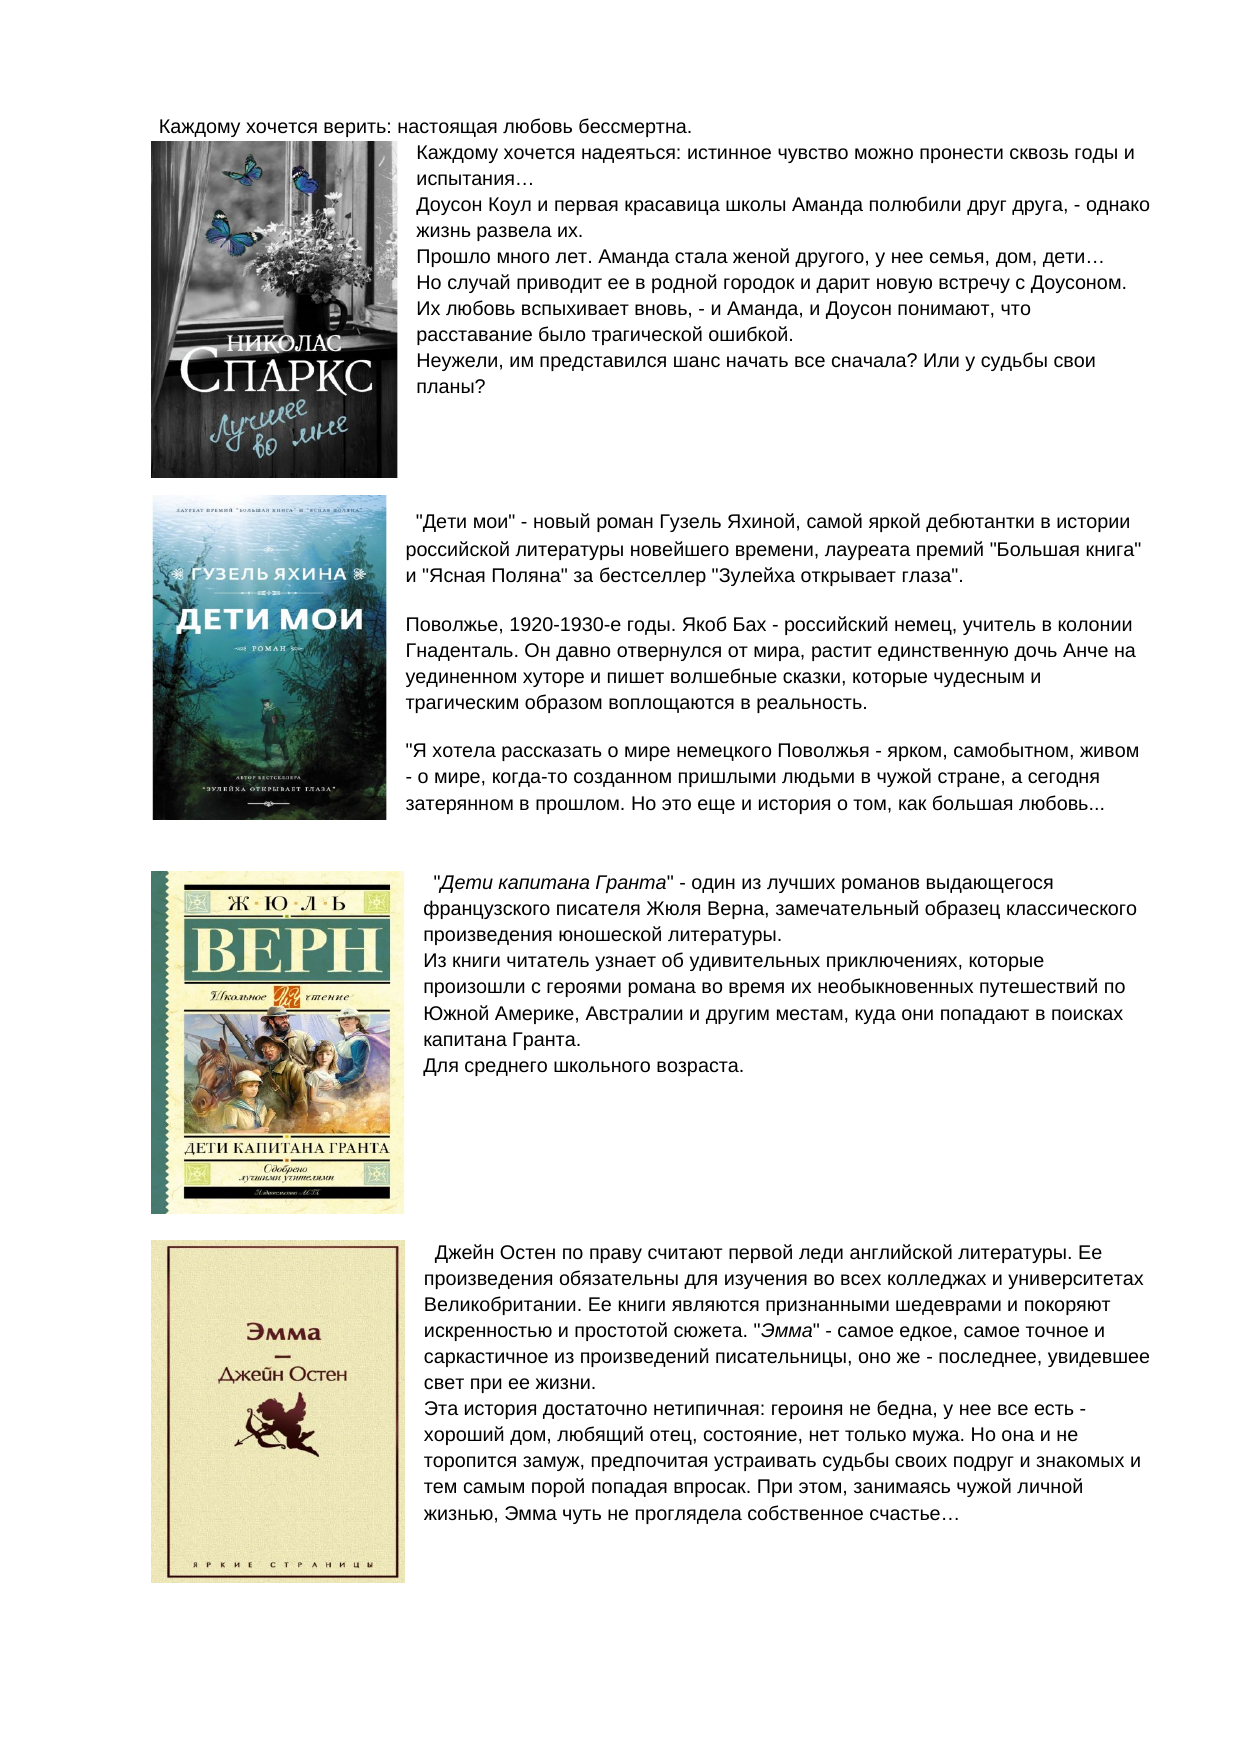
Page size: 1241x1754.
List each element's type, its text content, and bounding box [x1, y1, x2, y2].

text "Дети мои" - новый роман Гузель Яхиной, самой яркой дебютантки в истории российской литературы новейшего времени, лауреата премий "Большая книга" и "Ясная Поляна" за бестселлер "Зулейха открывает глаза". Поволжье, 1920-1930-е годы. Якоб Бах - российский немец, учитель в колонии Гнаденталь. Он давно отвернулся от мира, растит единственную дочь Анче на уединенном хуторе и пишет волшебные сказки, которые чудесным и трагическим образом воплощаются в реальность. "Я хотела рассказать о мире немецкого Поволжья - ярком, самобытном, живом - о мире, когда-то созданном пришлыми людьми в чужой стране, а сегодня затерянном в прошлом. Но это еще и история о том, как большая любовь... [148, 469, 1152, 846]
picture [151, 495, 387, 820]
text "Дети капитана Гранта" - один из лучших романов выдающегося французского писателя Жюля Верна, замечательный образец классического произведения юношеской литературы. Из книги читатель узнает об удивительных приключениях, которые произошли с героями романа во время их необыкновенных путешествий по Южной Америке, Австралии и другим местам, куда они попадают в поисках капитана Гранта. Для среднего школьного возраста. [405, 871, 1152, 1076]
picture [151, 141, 398, 478]
picture [151, 1240, 405, 1583]
text Джейн Остен по праву считают первой леди английской литературы. Ее произведения обязательны для изучения во всех колледжах и университетах Великобритании. Ее книги являются признанными шедеврами и покоряют искренностью и простотой сюжета. "Эмма" - самое едкое, самое точное и саркастичное из произведений писательницы, оно же - последнее, увидевшее свет при ее жизни. Эта история достаточно нетипичная: героиня не бедна, у нее все есть - хороший дом, любящий отец, состояние, нет только мужа. Но она и не торопится замуж, предпочитая устраивать судьбы своих подруг и знакомых и тем самым порой попадая впросак. При этом, занимаясь чужой личной жизнью, Эмма чуть не проглядела собственное счастье… [405, 1241, 1152, 1556]
picture [151, 871, 405, 1212]
